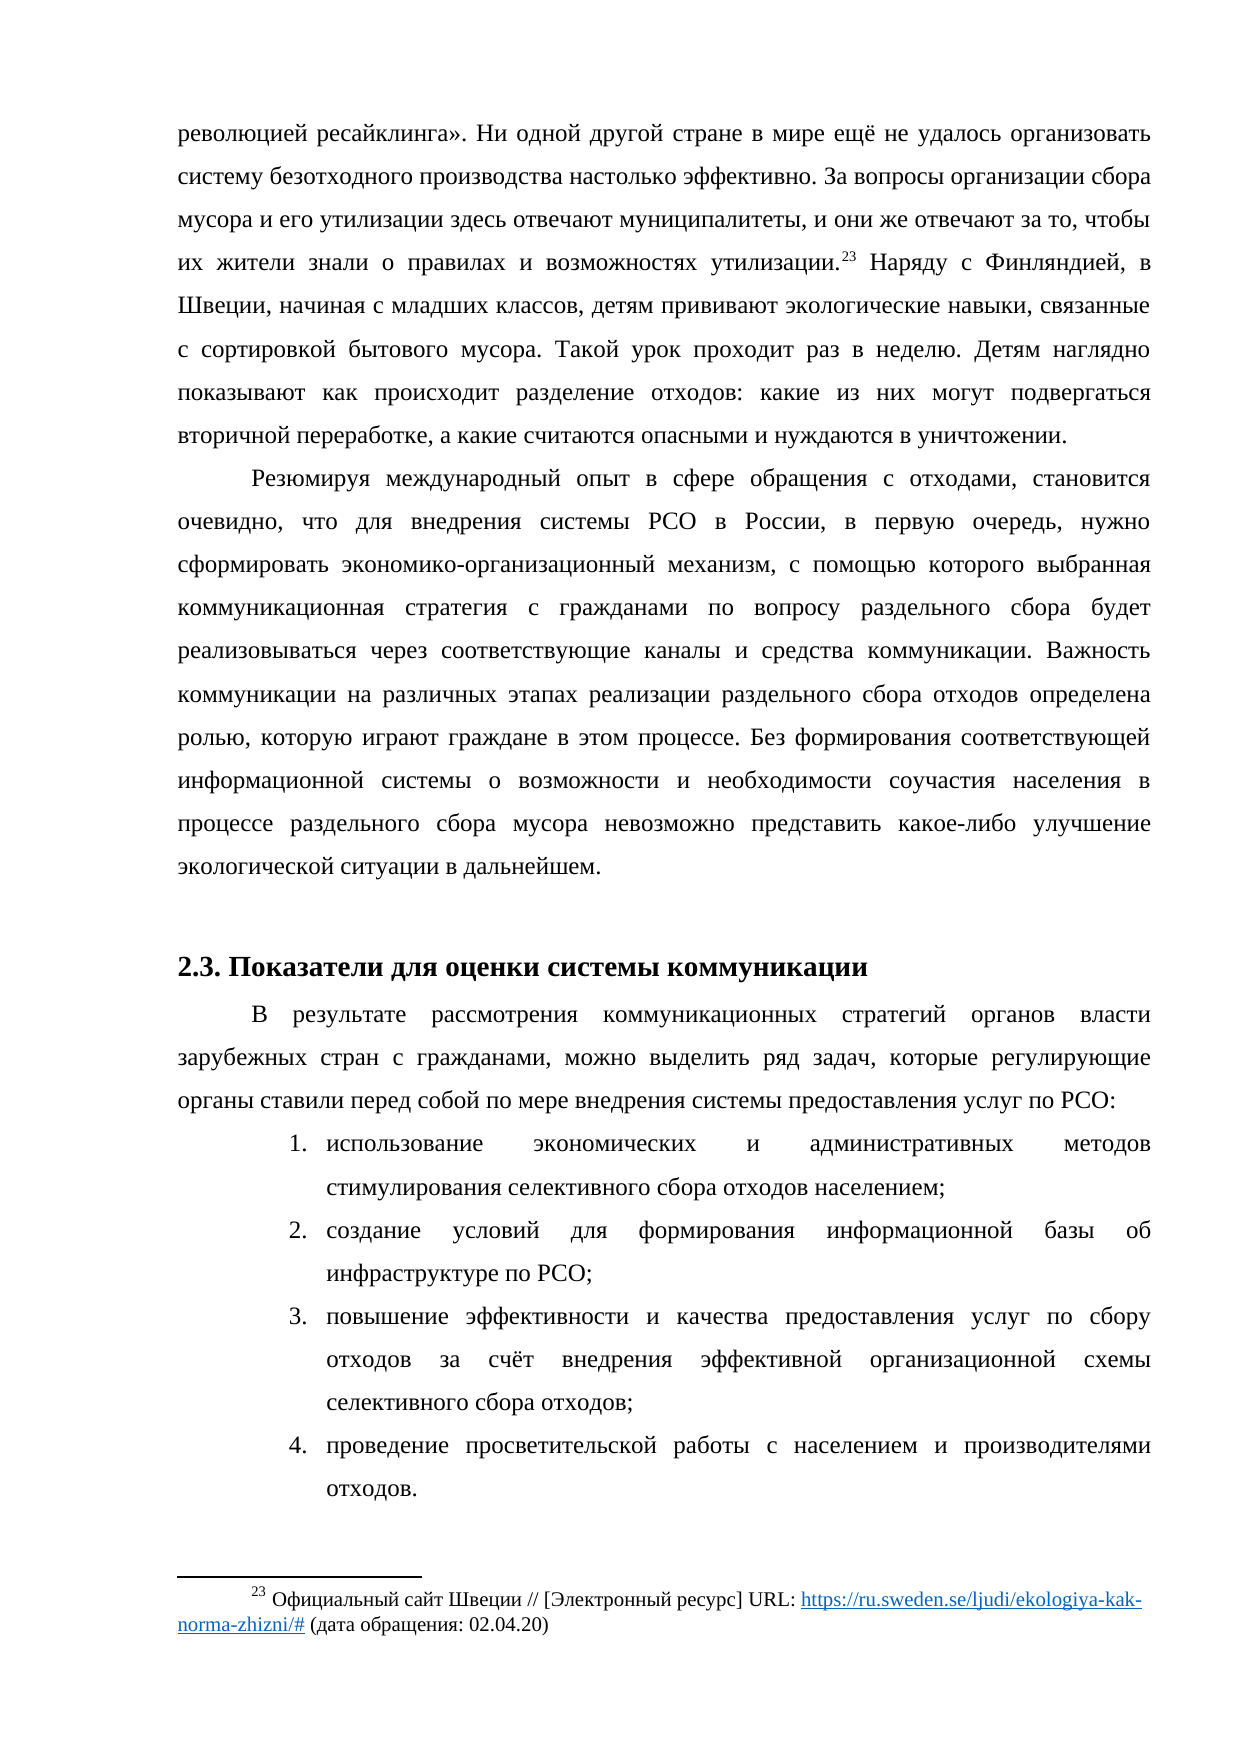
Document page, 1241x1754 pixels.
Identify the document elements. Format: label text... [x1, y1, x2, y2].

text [177, 118, 1152, 449]
list проведение просветительской работы с населением и производителями отходов. [288, 1430, 1152, 1502]
subtitle 2.3. Показатели для оценки системы коммуникации [177, 898, 1152, 982]
text Резюмируя международный опыт в сфере обращения с отходами, становится очевидно, что для внедрения системы РСО в России, в первую очередь, нужно сформировать экономико-организационный механизм, с помощью которого выбранная коммуникационная стратегия с гражданами по вопросу раздельного сбора будет реализовываться через соответствующие каналы и средства коммуникации. Важность коммуникации на различных этапах реализации раздельного сбора отходов определена ролью, которую играют граждане в этом процессе. Без формирования соответствующей информационной системы о возможности и необходимости соучастия населения в процессе раздельного сбора мусора невозможно представить какое-либо улучшение экологической ситуации в дальнейшем. [177, 463, 1152, 880]
list использование экономических и административных методов стимулирования селективного сбора отходов населением; [288, 1128, 1152, 1200]
list повышение эффективности и качества предоставления услуг по сбору отходов за счёт внедрения эффективной организационной схемы селективного сбора отходов; [288, 1301, 1152, 1416]
text В результате рассмотрения коммуникационных стратегий органов власти зарубежных стран с гражданами, можно выделить ряд задач, которые регулирующие органы ставили перед собой по мере внедрения системы предоставления услуг по РСО: [177, 999, 1152, 1114]
list создание условий для формирования информационной базы об инфраструктуре по РСО; [288, 1215, 1152, 1287]
